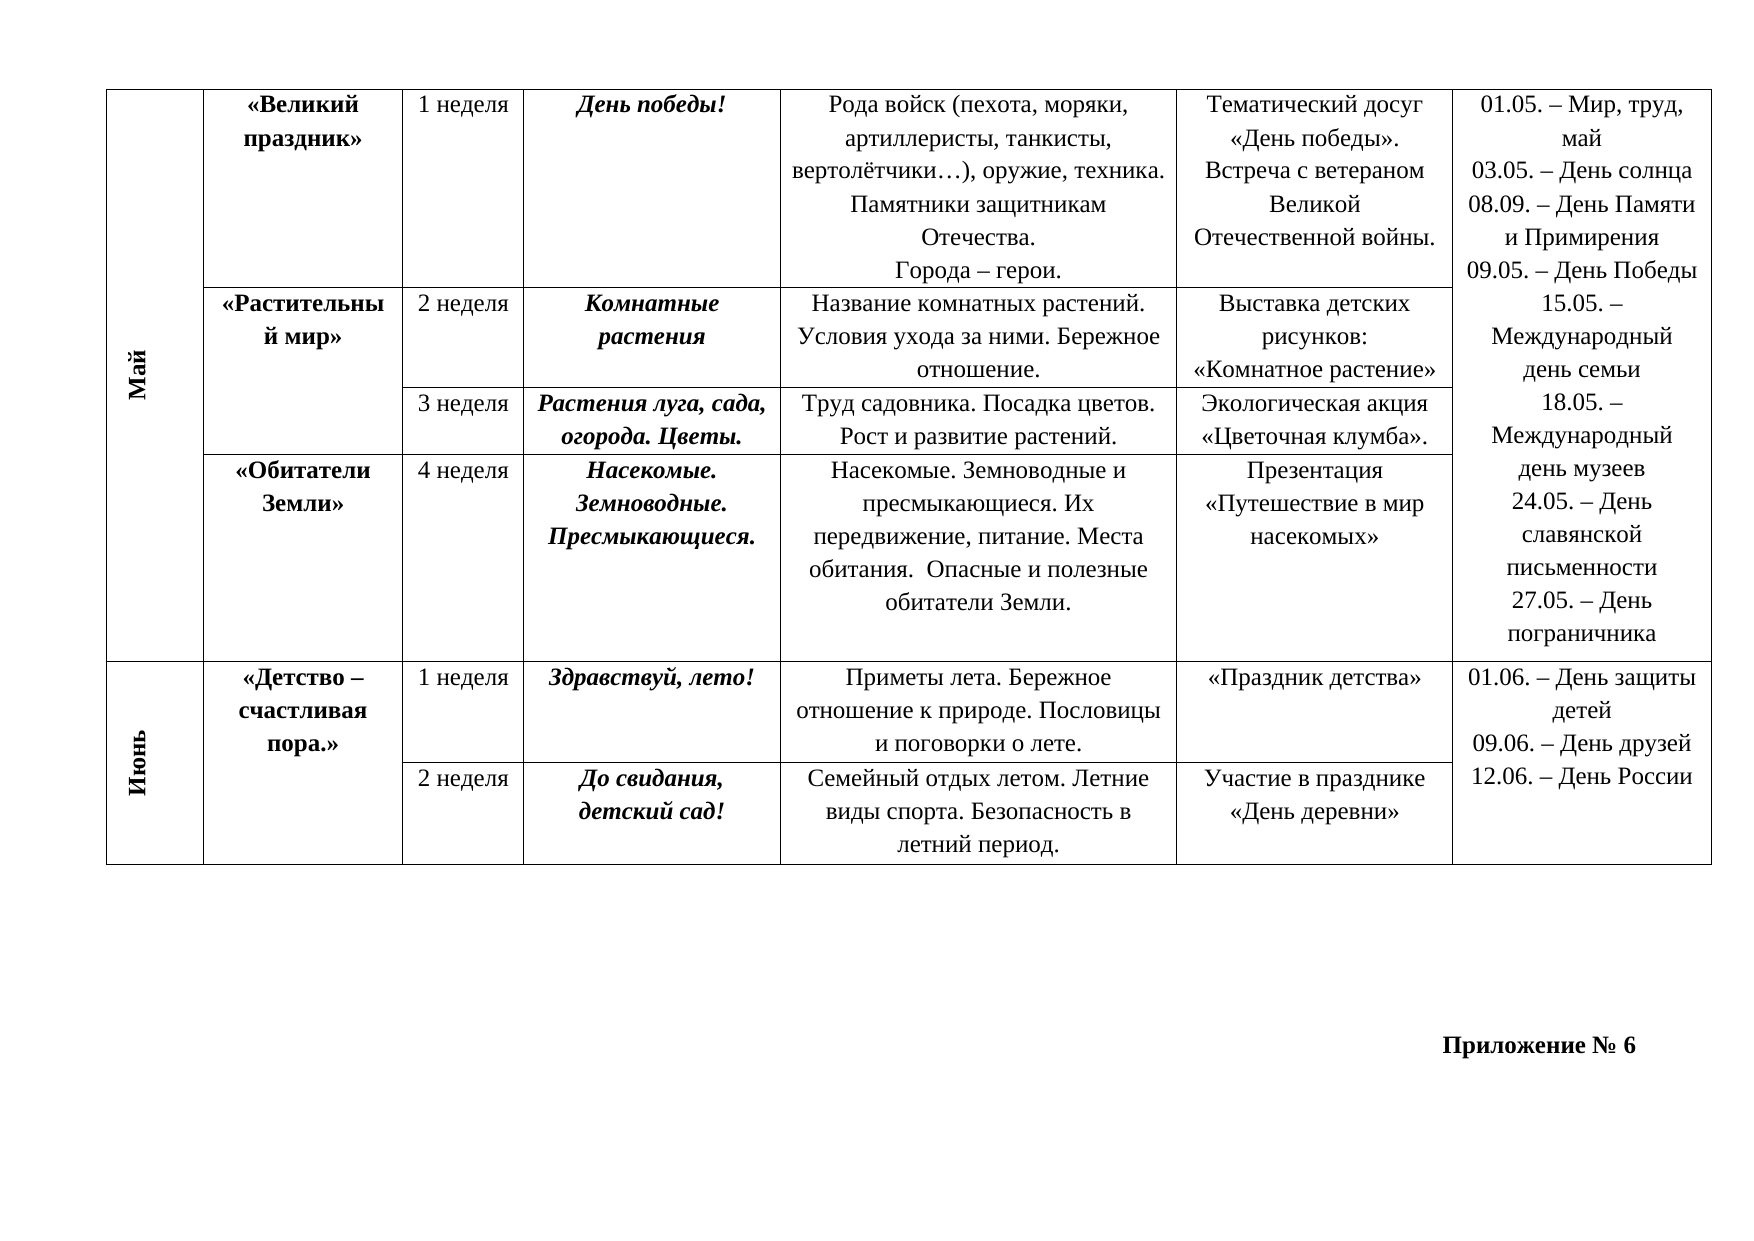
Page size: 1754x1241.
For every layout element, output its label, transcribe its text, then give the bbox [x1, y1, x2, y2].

table_cell Приметы лета. Бережное отношение к природе. Пословицы и поговорки о лете. [781, 662, 1176, 762]
table_cell Июнь [107, 662, 203, 864]
table_cell Здравствуй, лето! [524, 662, 780, 762]
table_cell Растения луга, сада, огорода. Цветы. [524, 388, 780, 454]
table_cell «Великий праздник» [204, 90, 402, 287]
table_cell Экологическая акция «Цветочная клумба». [1177, 388, 1452, 454]
table_cell Труд садовника. Посадка цветов. Рост и развитие растений. [781, 388, 1176, 454]
table_cell День победы! [524, 90, 780, 287]
table_cell «Обитатели Земли» [204, 455, 402, 661]
table_cell 01.05. – Мир, труд, май 03.05. – День солнца 08.09. – День Памяти и Примирения 09.05. – День Победы 15.05. – Международный день семьи 18.05. – Международный день музеев 24.05. – День славянской письменности 27.05. – День пограничника [1453, 90, 1711, 661]
table_cell Название комнатных растений. Условия ухода за ними. Бережное отношение. [781, 288, 1176, 387]
table_cell Семейный отдых летом. Летние виды спорта. Безопасность в летний период. [781, 763, 1176, 864]
table_cell 01.06. – День защиты детей 09.06. – День друзей 12.06. – День России [1453, 662, 1711, 864]
table_cell 1 неделя [403, 90, 523, 287]
table_cell «Растительный мир» [204, 288, 402, 454]
text Приложение № 6 [118, 1031, 1636, 1059]
table_cell 2 неделя [403, 763, 523, 864]
table_cell 3 неделя [403, 388, 523, 454]
table_cell Презентация «Путешествие в мир насекомых» [1177, 455, 1452, 661]
table_cell Участие в празднике «День деревни» [1177, 763, 1452, 864]
table_cell Выставка детских рисунков: «Комнатное растение» [1177, 288, 1452, 387]
table_cell Насекомые. Земноводные и пресмыкающиеся. Их передвижение, питание. Места обитания. Опасные и полезные обитатели Земли. [781, 455, 1176, 661]
table_cell Тематический досуг «День победы». Встреча с ветераном Великой Отечественной войны. [1177, 90, 1452, 287]
table_cell До свидания, детский сад! [524, 763, 780, 864]
table_cell 2 неделя [403, 288, 523, 387]
table_cell 1 неделя [403, 662, 523, 762]
table_cell Комнатные растения [524, 288, 780, 387]
table_cell Май [107, 90, 203, 661]
table_cell 4 неделя [403, 455, 523, 661]
table_cell «Праздник детства» [1177, 662, 1452, 762]
table_cell Насекомые. Земноводные. Пресмыкающиеся. [524, 455, 780, 661]
table_cell «Детство – счастливая пора.» [204, 662, 402, 864]
table_cell Рода войск (пехота, моряки, артиллеристы, танкисты, вертолётчики…), оружие, техника. Памятники защитникам Отечества. Города – герои. [781, 90, 1176, 287]
